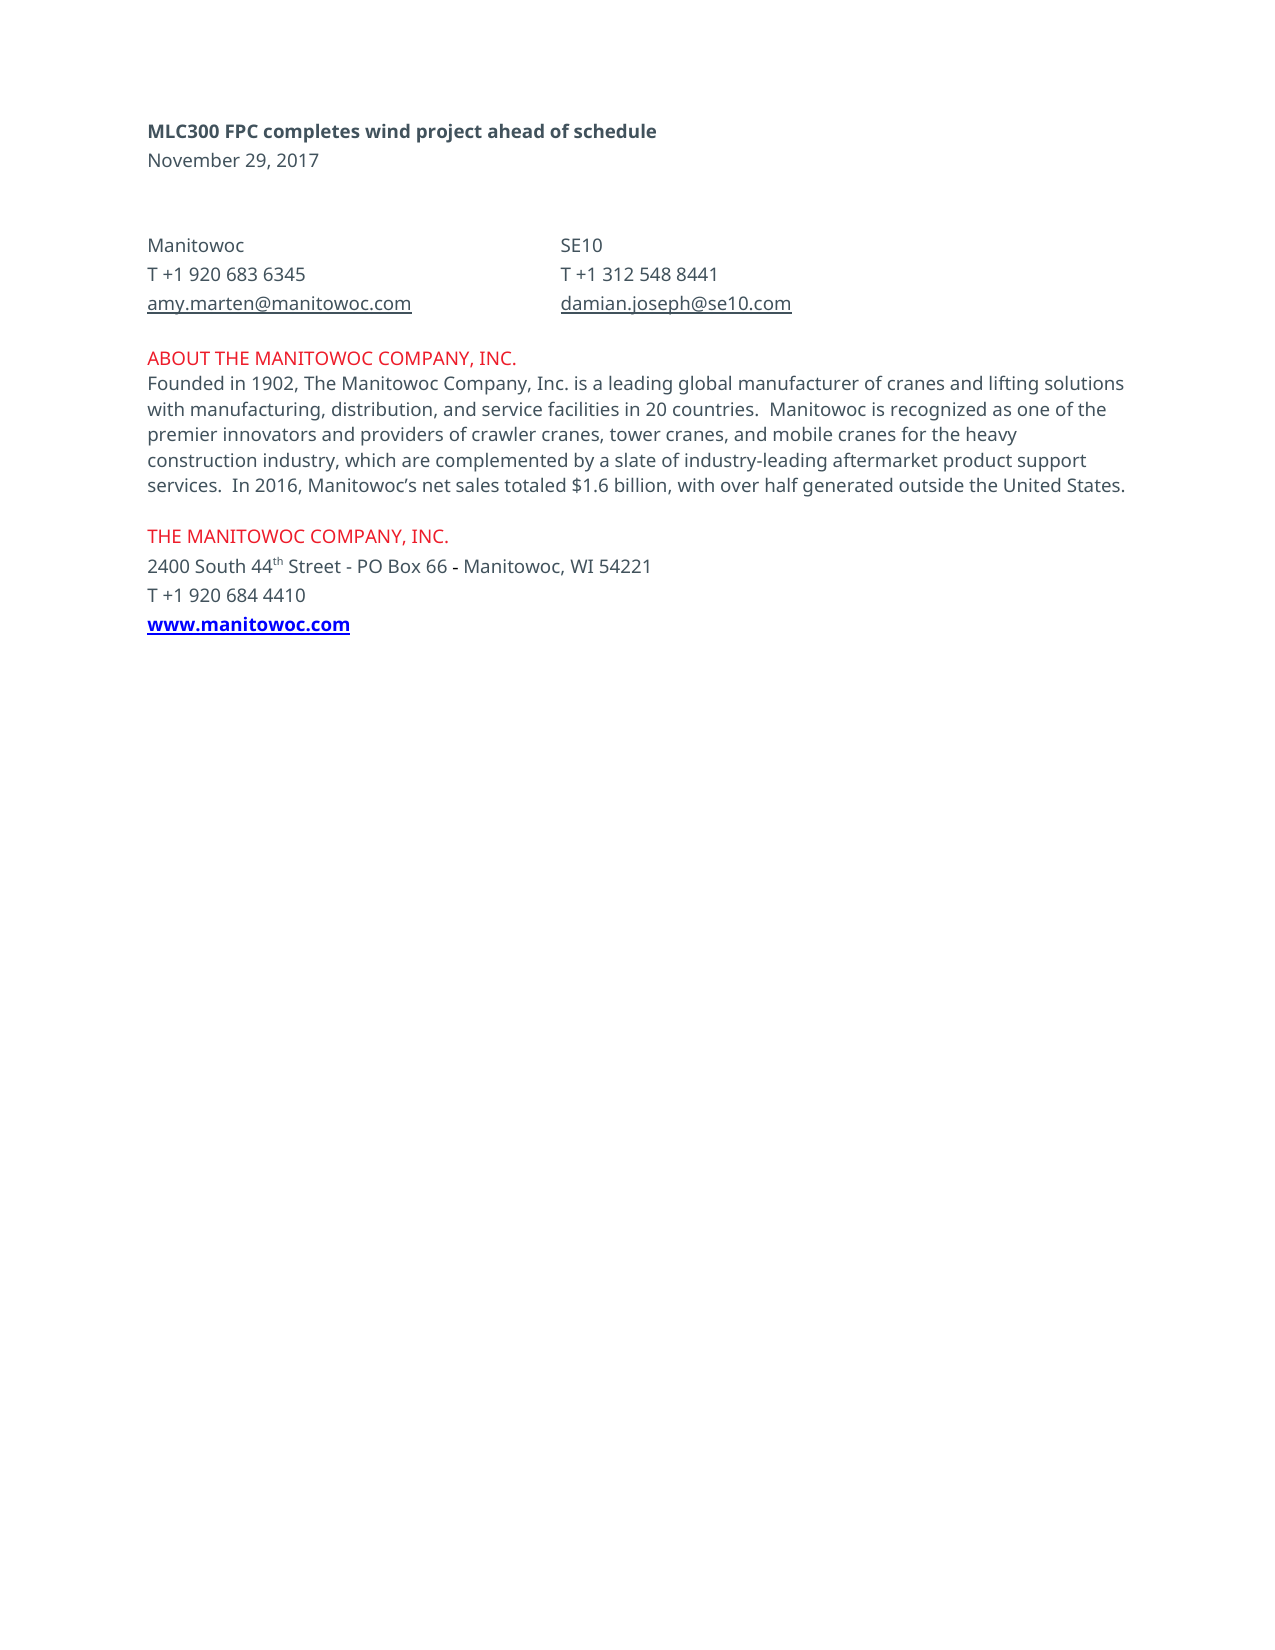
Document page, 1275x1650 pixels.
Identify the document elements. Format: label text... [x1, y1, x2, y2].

text T +1 920 684 4410 [147, 582, 1128, 608]
text amy.marten@manitowoc.com damian.joseph@se10.com [147, 290, 1128, 316]
text THE MANITOWOC COMPANY, INC. [147, 524, 1128, 549]
text T +1 920 683 6345 T +1 312 548 8441 [147, 261, 1128, 287]
text www.manitowoc.com [147, 612, 1128, 637]
text 2400 South 44th Street - PO Box 66 - Manitowoc, WI 54221 [147, 553, 1128, 579]
text ABOUT THE MANITOWOC COMPANY, INC. Founded in 1902, The Manitowoc Company, Inc. is a leading global manufacturer of cranes and lifting solutions with manufacturing, distribution, and service facilities in 20 countries. Manitowoc is recognized as one of the premier innovators and providers of crawler cranes, tower cranes, and mobile cranes for the heavy construction industry, which are complemented by a slate of industry-leading aftermarket product support services. In 2016, Manitowoc’s net sales totaled $1.6 billion, with over half generated outside the United States. [147, 345, 1128, 498]
text Manitowoc SE10 [147, 232, 1128, 257]
